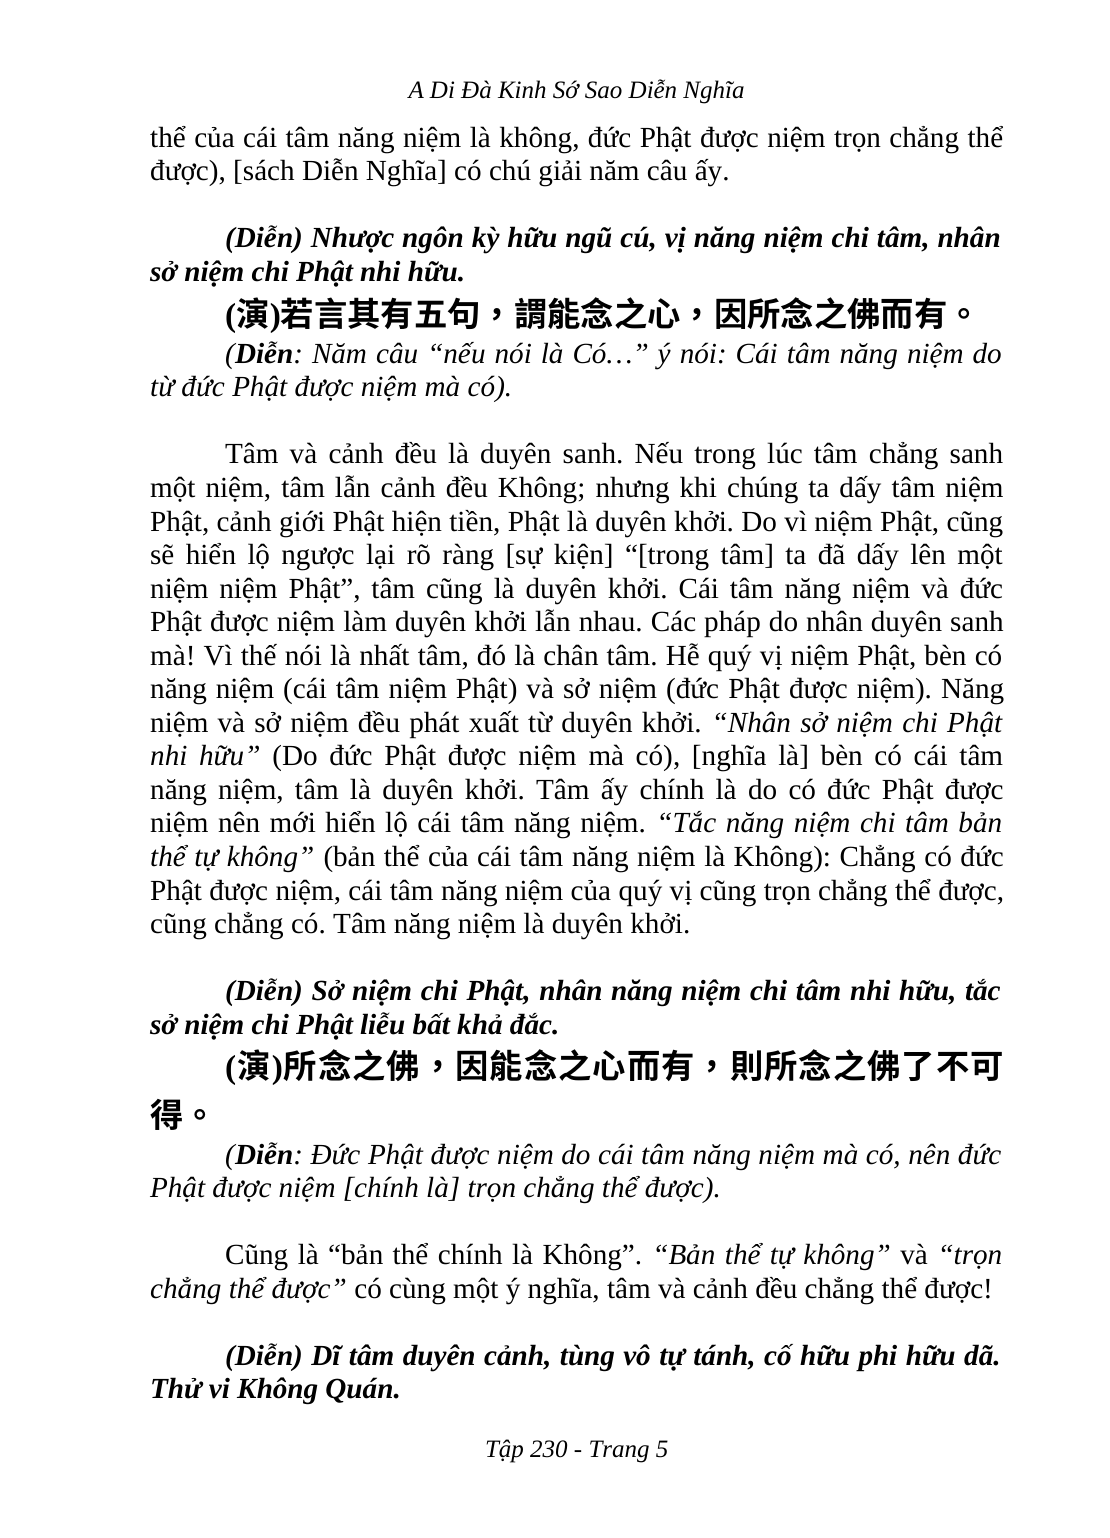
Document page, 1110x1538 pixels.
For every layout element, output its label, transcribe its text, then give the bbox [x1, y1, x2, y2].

text (Diễn) Nhược ngôn kỳ hữu ngũ cú, vị năng niệm chi tâm, nhân sở niệm chi Phật nhi hữu. [150, 221, 1005, 288]
text (Diễn) Dĩ tâm duyên cảnh, tùng vô tự tánh, cố hữu phi hữu dã. Thử vi Không Quán. [150, 1338, 1005, 1405]
text (Diễn: Năm câu “nếu nói là Có…” ý nói: Cái tâm năng niệm do từ đức Phật được niệm mà có). [150, 336, 1005, 403]
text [150, 120, 1005, 187]
text Tâm và cảnh đều là duyên sanh. Nếu trong lúc tâm chẳng sanh một niệm, tâm lẫn cảnh đều Không; nhưng khi chúng ta dấy tâm niệm Phật, cảnh giới Phật hiện tiền, Phật là duyên khởi. Do vì niệm Phật, cũng sẽ hiển lộ ngược lại rõ ràng [sự kiện] “[trong tâm] ta đã dấy lên một niệm niệm Phật”, tâm cũng là duyên khởi. Cái tâm năng niệm và đức Phật được niệm làm duyên khởi lẫn nhau. Các pháp do nhân duyên sanh mà! Vì thế nói là nhất tâm, đó là chân tâm. Hễ quý vị niệm Phật, bèn có năng niệm (cái tâm niệm Phật) và sở niệm (đức Phật được niệm). Năng niệm và sở niệm đều phát xuất từ duyên khởi. “Nhân sở niệm chi Phật nhi hữu” (Do đức Phật được niệm mà có), [nghĩa là] bèn có cái tâm năng niệm, tâm là duyên khởi. Tâm ấy chính là do có đức Phật được niệm nên mới hiển lộ cái tâm năng niệm. “Tắc năng niệm chi tâm bản thể tự không” (bản thể của cái tâm năng niệm là Không): Chẳng có đức Phật được niệm, cái tâm năng niệm của quý vị cũng trọn chẳng thể được, cũng chẳng có. Tâm năng niệm là duyên khởi. [150, 437, 1005, 940]
text (演)所念之佛，因能念之心而有，則所念之佛了不可得。 [150, 1040, 1005, 1137]
text Cũng là “bản thể chính là Không”. “Bản thể tự không” và “trọn chẳng thể được” có cùng một ý nghĩa, tâm và cảnh đều chẳng thể được! [150, 1237, 1005, 1304]
text (演)若言其有五句，謂能念之心，因所念之佛而有。 [150, 288, 1005, 336]
text (Diễn: Đức Phật được niệm do cái tâm năng niệm mà có, nên đức Phật được niệm [chính là] trọn chẳng thể được). [150, 1137, 1005, 1204]
text (Diễn) Sở niệm chi Phật, nhân năng niệm chi tâm nhi hữu, tắc sở niệm chi Phật liễu bất khả đắc. [150, 973, 1005, 1040]
